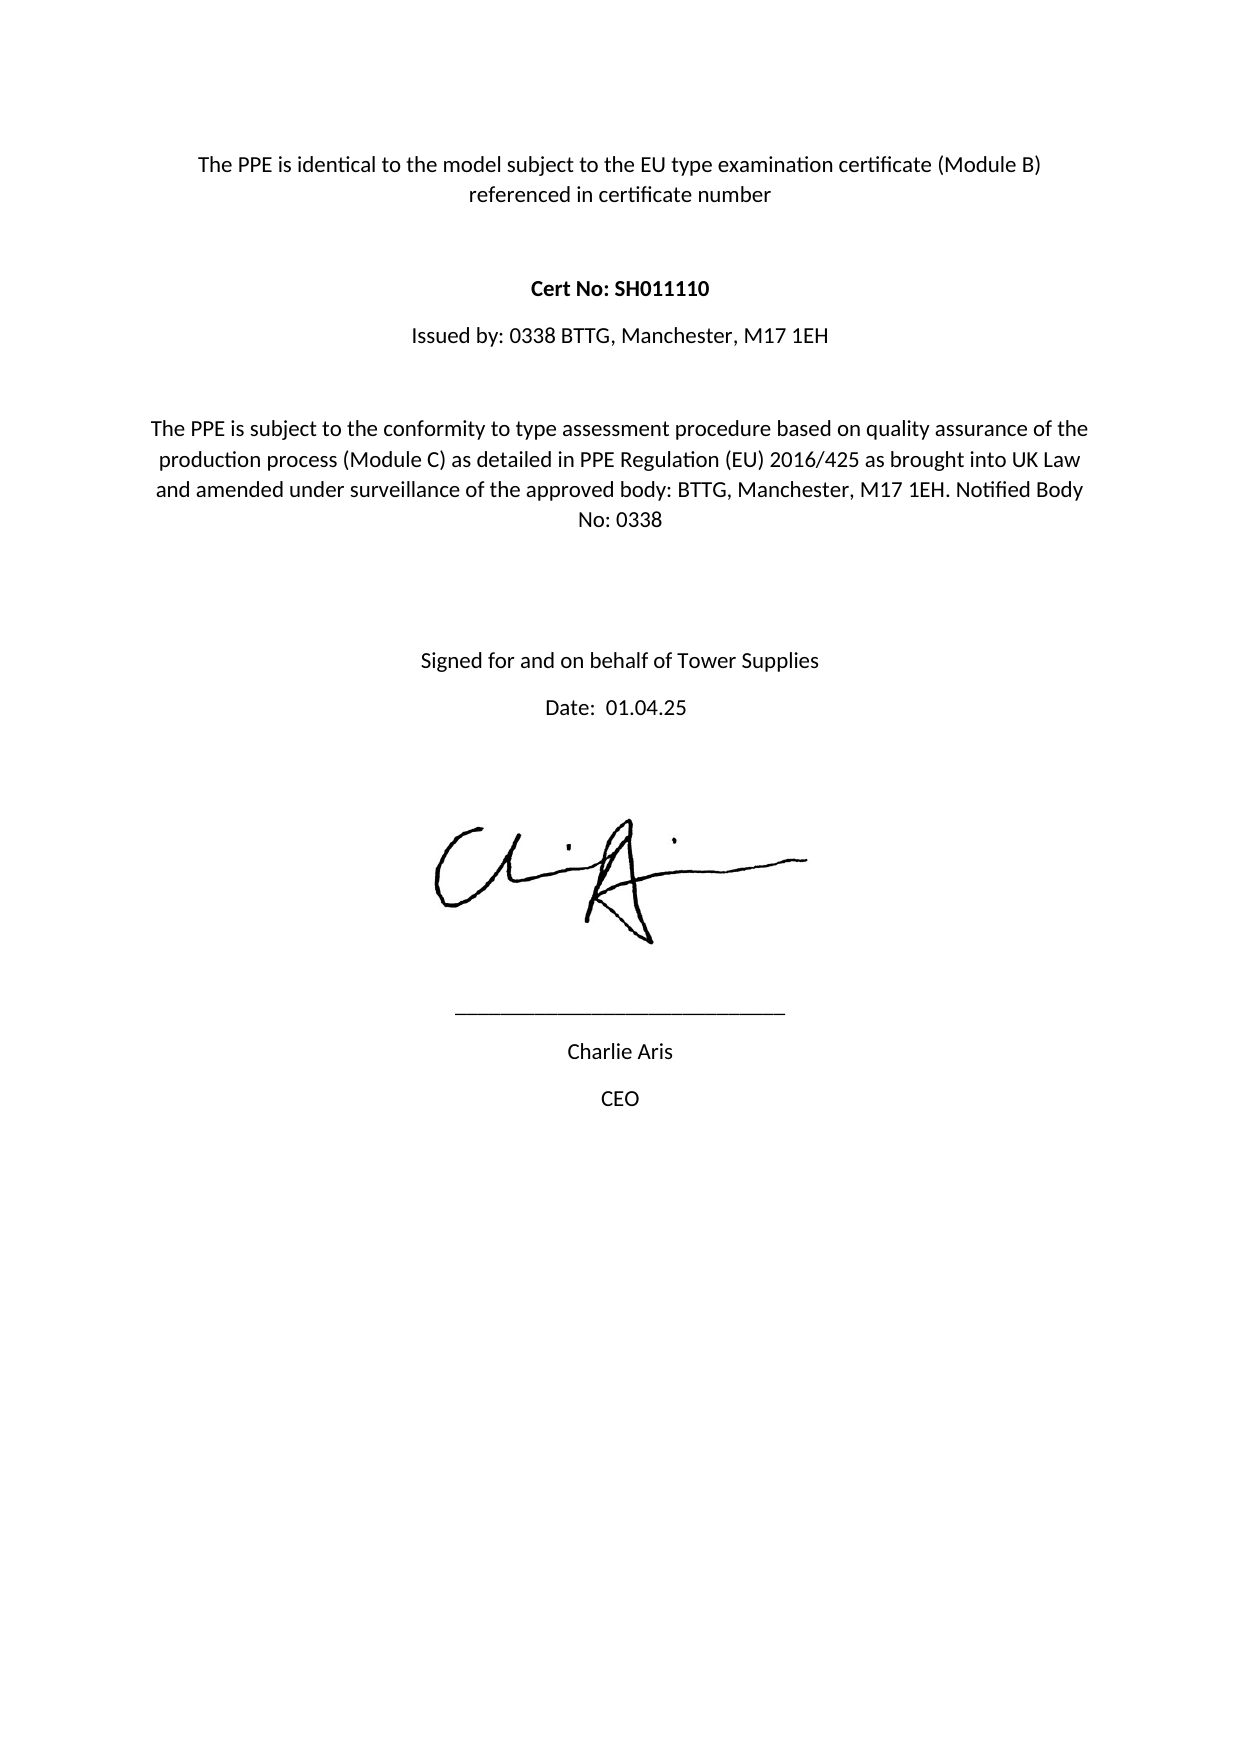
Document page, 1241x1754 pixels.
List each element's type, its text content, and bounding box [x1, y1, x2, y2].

text The PPE is identical to the model subject to the EU type examination certificate (Module B) referenced in certificate number [150, 150, 1090, 208]
text Signed for and on behalf of Tower Supplies [150, 646, 1090, 674]
picture [418, 786, 822, 972]
text CEO [150, 1084, 1090, 1112]
text Cert No: SH011110 [150, 274, 1090, 302]
text Date: 01.04.25 [150, 693, 1090, 721]
text The PPE is subject to the conformity to type assessment procedure based on quality assurance of the production process (Module C) as detailed in PPE Regulation (EU) 2016/425 as brought into UK Law and amended under surveillance of the approved body: BTTG, Manchester, M17 1EH. Notified Body No: 0338 [150, 414, 1090, 533]
text Charlie Aris [150, 1037, 1090, 1065]
text _____________________________ [150, 991, 1090, 1018]
text Issued by: 0338 BTTG, Manchester, M17 1EH [150, 321, 1090, 349]
